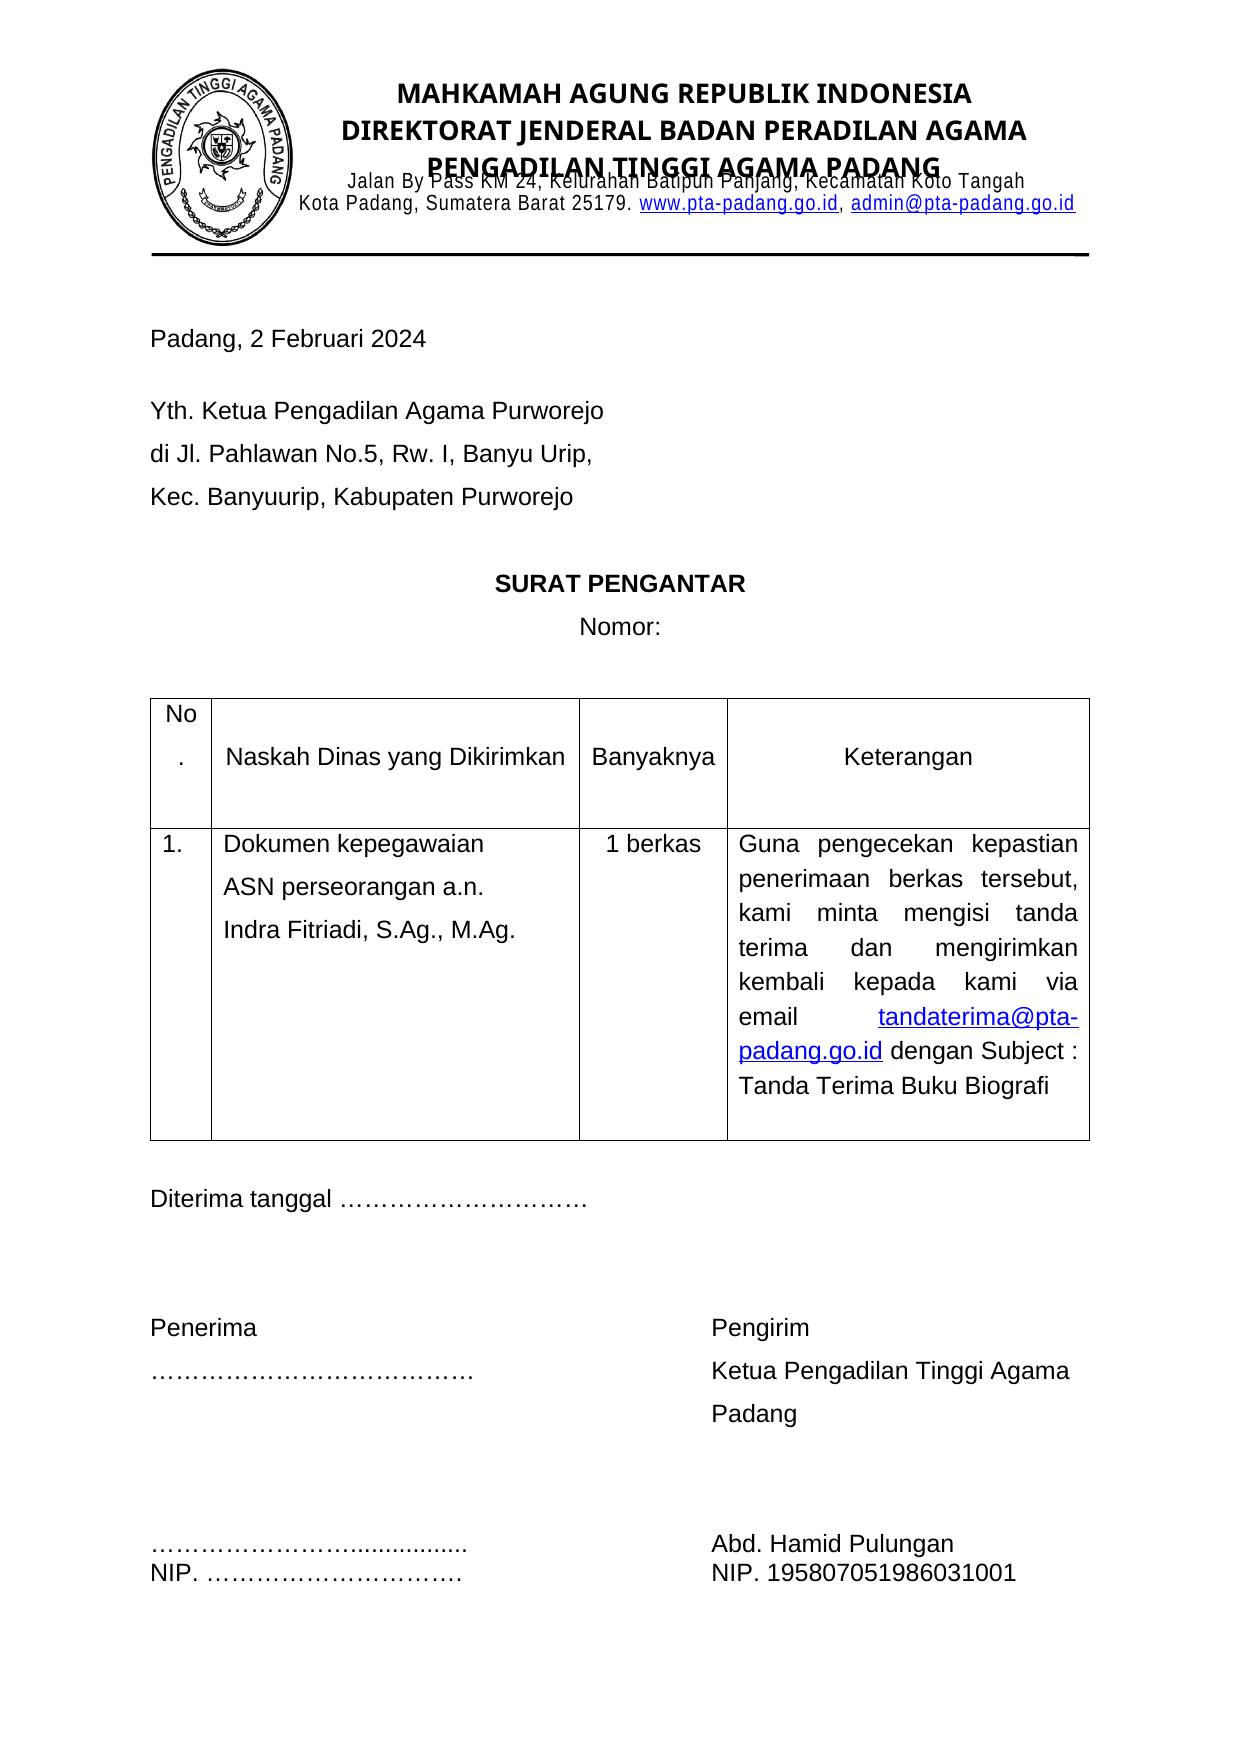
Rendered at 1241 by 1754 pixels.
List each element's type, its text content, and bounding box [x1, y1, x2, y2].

picture [151, 68, 294, 247]
text Kec. Banyuurip, Kabupaten Purworejo [150, 482, 1090, 511]
text NIP. …………………………. NIP. 195807051986031001 [150, 1557, 1090, 1586]
text Yth. Ketua Pengadilan Agama Purworejo [150, 396, 1090, 425]
table_header No. [151, 699, 211, 828]
table_cell Dokumen kepegawaian ASN perseorangan a.n. Indra Fitriadi, S.Ag., M.Ag. [212, 829, 579, 1139]
table_header Keterangan [728, 699, 1089, 828]
text ……………………................. Abd. Hamid Pulungan [150, 1529, 1090, 1557]
text Diterima tanggal ………………………… [150, 1184, 1090, 1212]
text Padang [150, 1399, 1090, 1428]
text di Jl. Pahlawan No.5, Rw. I, Banyu Urip, [150, 439, 1090, 468]
text Padang, 2 Februari 2024 [150, 324, 1090, 353]
table_cell Guna pengecekan kepastian penerimaan berkas tersebut, kami minta mengisi tanda terima dan mengirimkan kembali kepada kami via email tandaterima@pta-padang.go.id dengan Subject : Tanda Terima Buku Biografi [728, 829, 1089, 1139]
table_header Banyaknya [580, 699, 727, 828]
table_cell 1 berkas [580, 829, 727, 1139]
text Penerima Pengirim [150, 1313, 1090, 1342]
text ………………………………… Ketua Pengadilan Tinggi Agama [150, 1356, 1090, 1385]
table_header Naskah Dinas yang Dikirimkan [212, 699, 579, 828]
text Nomor: [150, 612, 1090, 640]
table_cell 1. [151, 829, 211, 1139]
text SURAT PENGANTAR [150, 568, 1090, 597]
